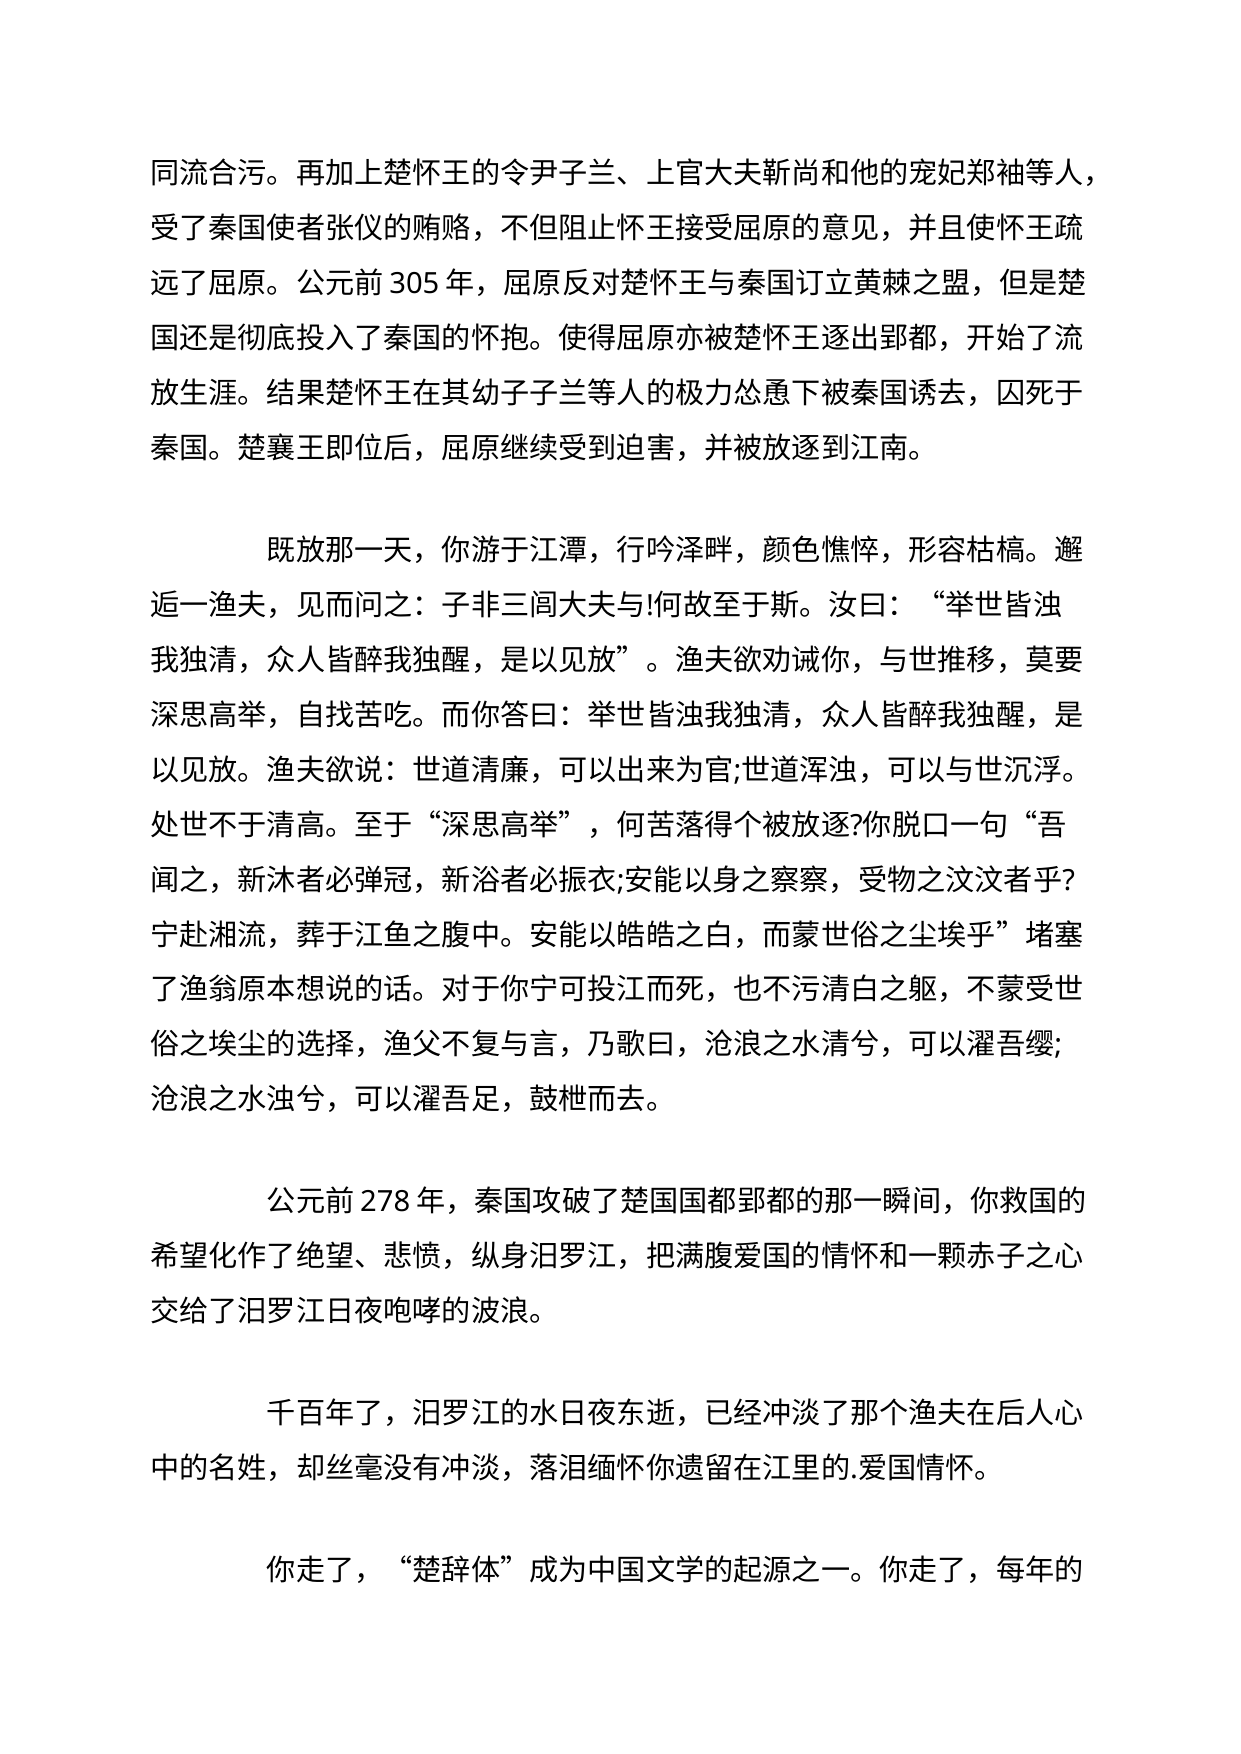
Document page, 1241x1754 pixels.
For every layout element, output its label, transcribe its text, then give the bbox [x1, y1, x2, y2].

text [150, 150, 1090, 467]
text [150, 1546, 1090, 1588]
text 既放那一天，你游于江潭，行吟泽畔，颜色憔悴，形容枯槁。邂逅一渔夫，见而问之：子非三闾大夫与!何故至于斯。汝曰：“举世皆浊我独清，众人皆醉我独醒，是以见放”。渔夫欲劝诫你，与世推移，莫要深思高举，自找苦吃。而你答曰：举世皆浊我独清，众人皆醉我独醒，是以见放。渔夫欲说：世道清廉，可以出来为官;世道浑浊，可以与世沉浮。处世不于清高。至于“深思高举”，何苦落得个被放逐?你脱口一句“吾闻之，新沐者必弹冠，新浴者必振衣;安能以身之察察，受物之汶汶者乎?宁赴湘流，葬于江鱼之腹中。安能以皓皓之白，而蒙世俗之尘埃乎”堵塞了渔翁原本想说的话。对于你宁可投江而死，也不污清白之躯，不蒙受世俗之埃尘的选择，渔父不复与言，乃歌曰，沧浪之水清兮，可以濯吾缨;沧浪之水浊兮，可以濯吾足，鼓枻而去。 [150, 526, 1090, 1118]
text 公元前278年，秦国攻破了楚国国都郢都的那一瞬间，你救国的希望化作了绝望、悲愤，纵身汨罗江，把满腹爱国的情怀和一颗赤子之心交给了汨罗江日夜咆哮的波浪。 [150, 1178, 1090, 1330]
text 千百年了，汨罗江的水日夜东逝，已经冲淡了那个渔夫在后人心中的名姓，却丝毫没有冲淡，落泪缅怀你遗留在江里的.爱国情怀。 [150, 1389, 1090, 1487]
